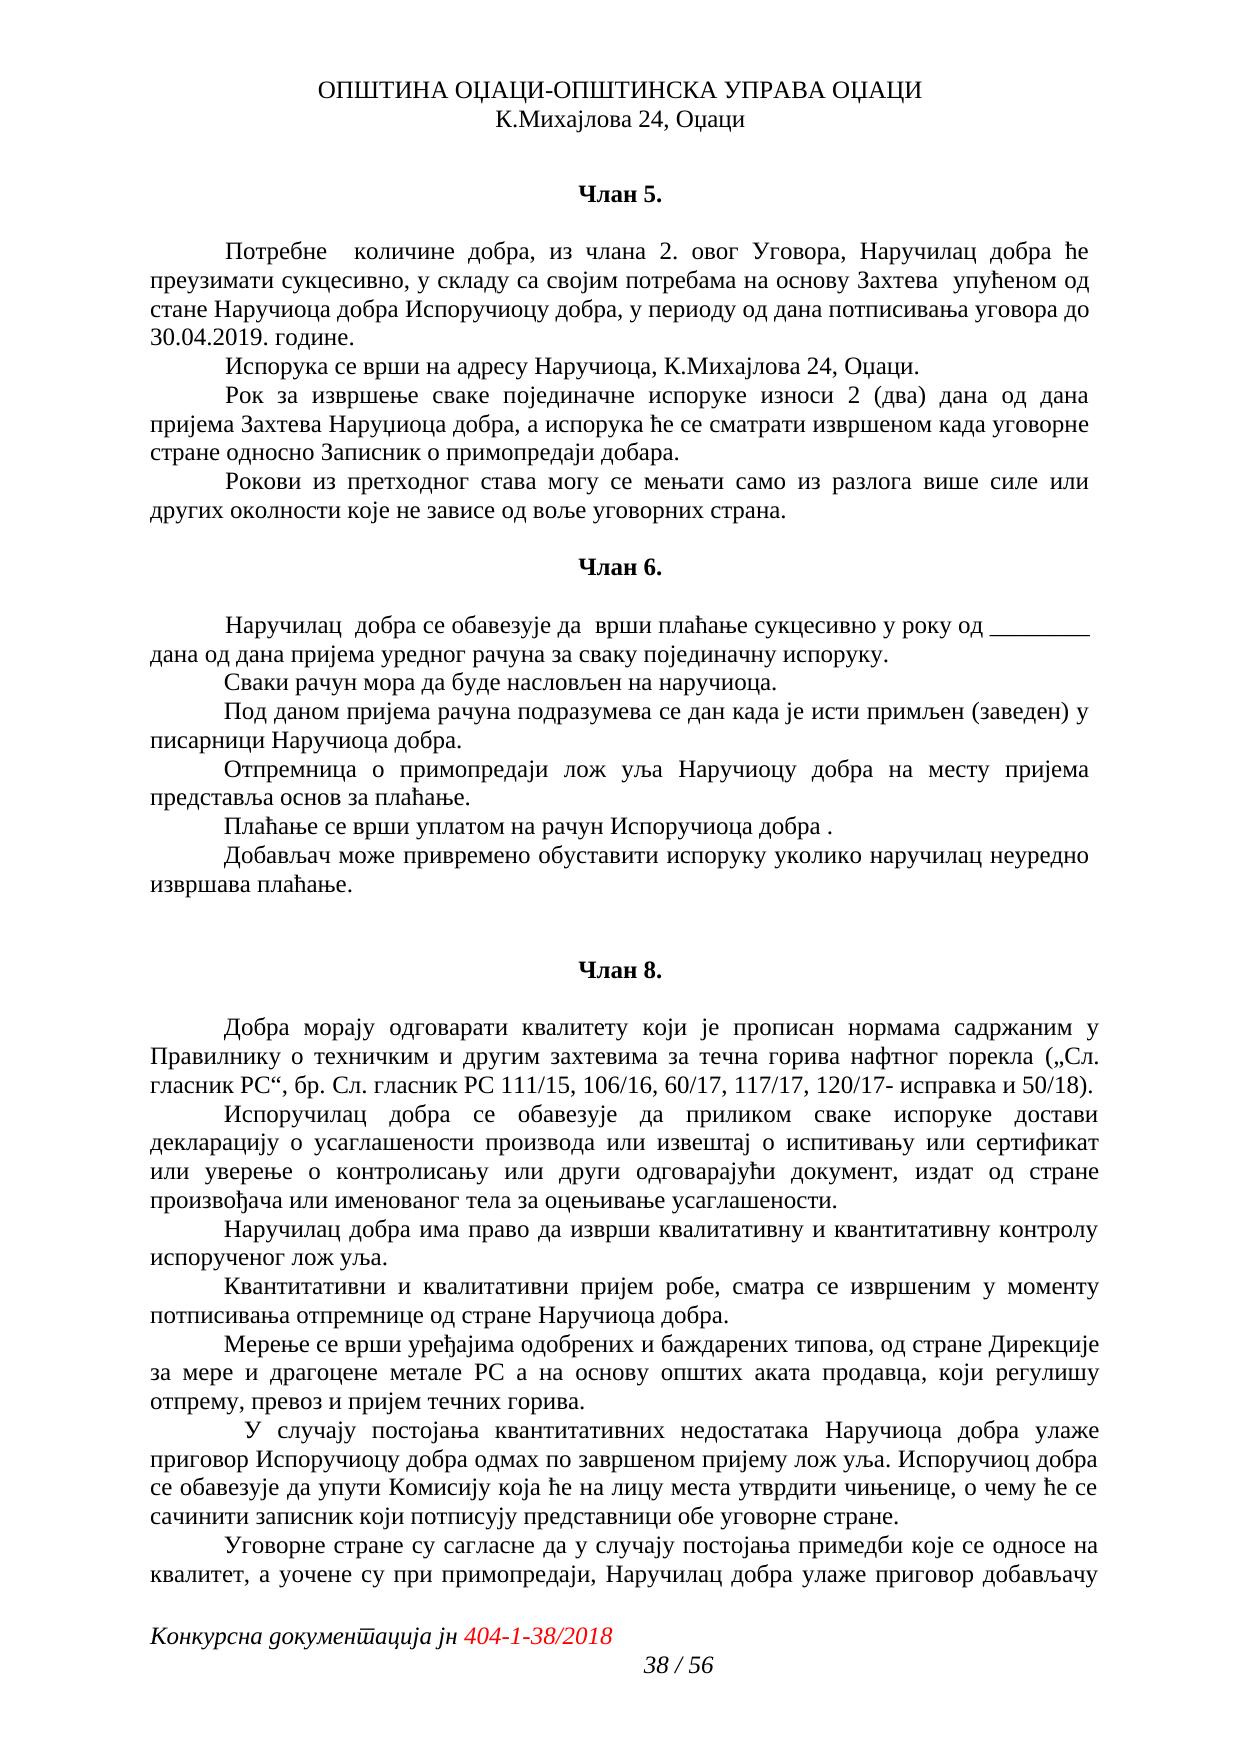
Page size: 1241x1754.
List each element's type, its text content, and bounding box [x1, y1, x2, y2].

text Члан 6. [150, 552, 1090, 581]
text Под даном пријема рачуна подразумева се дан када је исти примљен (заведен) у писарници Наручиоца добра. [150, 696, 1090, 754]
text Наручилац добра се обавезује да врши плаћање сукцесивно у року од ________ дана од дана пријема уредног рачуна за сваку појединачну испоруку. [150, 610, 1090, 667]
text Рок за извршење сваке појединачне испоруке износи 2 (два) дана од дана пријема Захтева Наруџиоца добра, а испорука ће се сматрати извршеном када уговорне стране односно Записник о примопредаји добара. [150, 380, 1090, 466]
text Плаћање се врши уплатом на рачун Испоручиоца добра . [150, 811, 1090, 840]
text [150, 1530, 1099, 1587]
text Сваки рачун мора да буде насловљен на наручиоца. [150, 667, 1090, 696]
text Испоручилац добра се обавезује да приликом сваке испоруке достави декларацију о усаглашености производа или извештај о испитивању или сертификат или уверење о контролисању или други одговарајући документ, издат од стране произвођача или именованог тела за оцењивање усаглашености. [150, 1099, 1099, 1214]
text Члан 5. [150, 179, 1090, 207]
text Добављач може привремено обуставити испоруку уколико наручилац неуредно извршава плаћање. [150, 840, 1090, 897]
text Испорука се врши на адресу Наручиоца, К.Михајлова 24, Оџаци. [150, 351, 1090, 380]
text Рокови из претходног става могу се мењати само из разлога више силе или других околности које не зависе од воље уговорних страна. [150, 466, 1090, 524]
text Потребне количине добра, из члана 2. овог Уговора, Наручилац добра ће преузимати сукцесивно, у складу са својим потребама на основу Захтева упућеном од стане Наручиоца добра Испоручиоцу добра, у периоду од дана потписивања уговора до 30.04.2019. године. [150, 236, 1090, 351]
text Мерење се врши уређајима одобрених и баждарених типова, од стране Дирекције за мере и драгоцене метале РС а на основу општих аката продавца, који регулишу отпрему, превоз и пријем течних горива. [150, 1329, 1099, 1415]
text У случају постојања квантитативних недостатака Наручиоца добра улаже приговор Испоручиоцу добра одмах по завршеном пријему лож уља. Испоручиоц добра се обавезује да упути Комисију која ће на лицу места утврдити чињенице, о чему ће се сачинити записник који потписују представници обе уговорне стране. [150, 1415, 1099, 1530]
text Наручилац добра има право да изврши квалитативну и квантитативну контролу испорученог лож уља. [150, 1214, 1099, 1271]
text Квантитативни и квалитативни пријем робе, сматра се извршеним у моменту потписивања отпремнице од стране Наручиоца добра. [150, 1271, 1099, 1329]
text Добра морају одговарати квалитету који је прописан нормама садржаним у Правилнику о техничким и другим захтевима за течна горива нафтног порекла („Сл. гласник РС“, бр. Сл. гласник РС 111/15, 106/16, 60/17, 117/17, 120/17- исправка и 50/18). [150, 1012, 1099, 1099]
text Отпремница о примопредаји лож уља Наручиоцу добра на месту пријема представља основ за плаћање. [150, 754, 1090, 811]
text Члан 8. [150, 955, 1090, 984]
